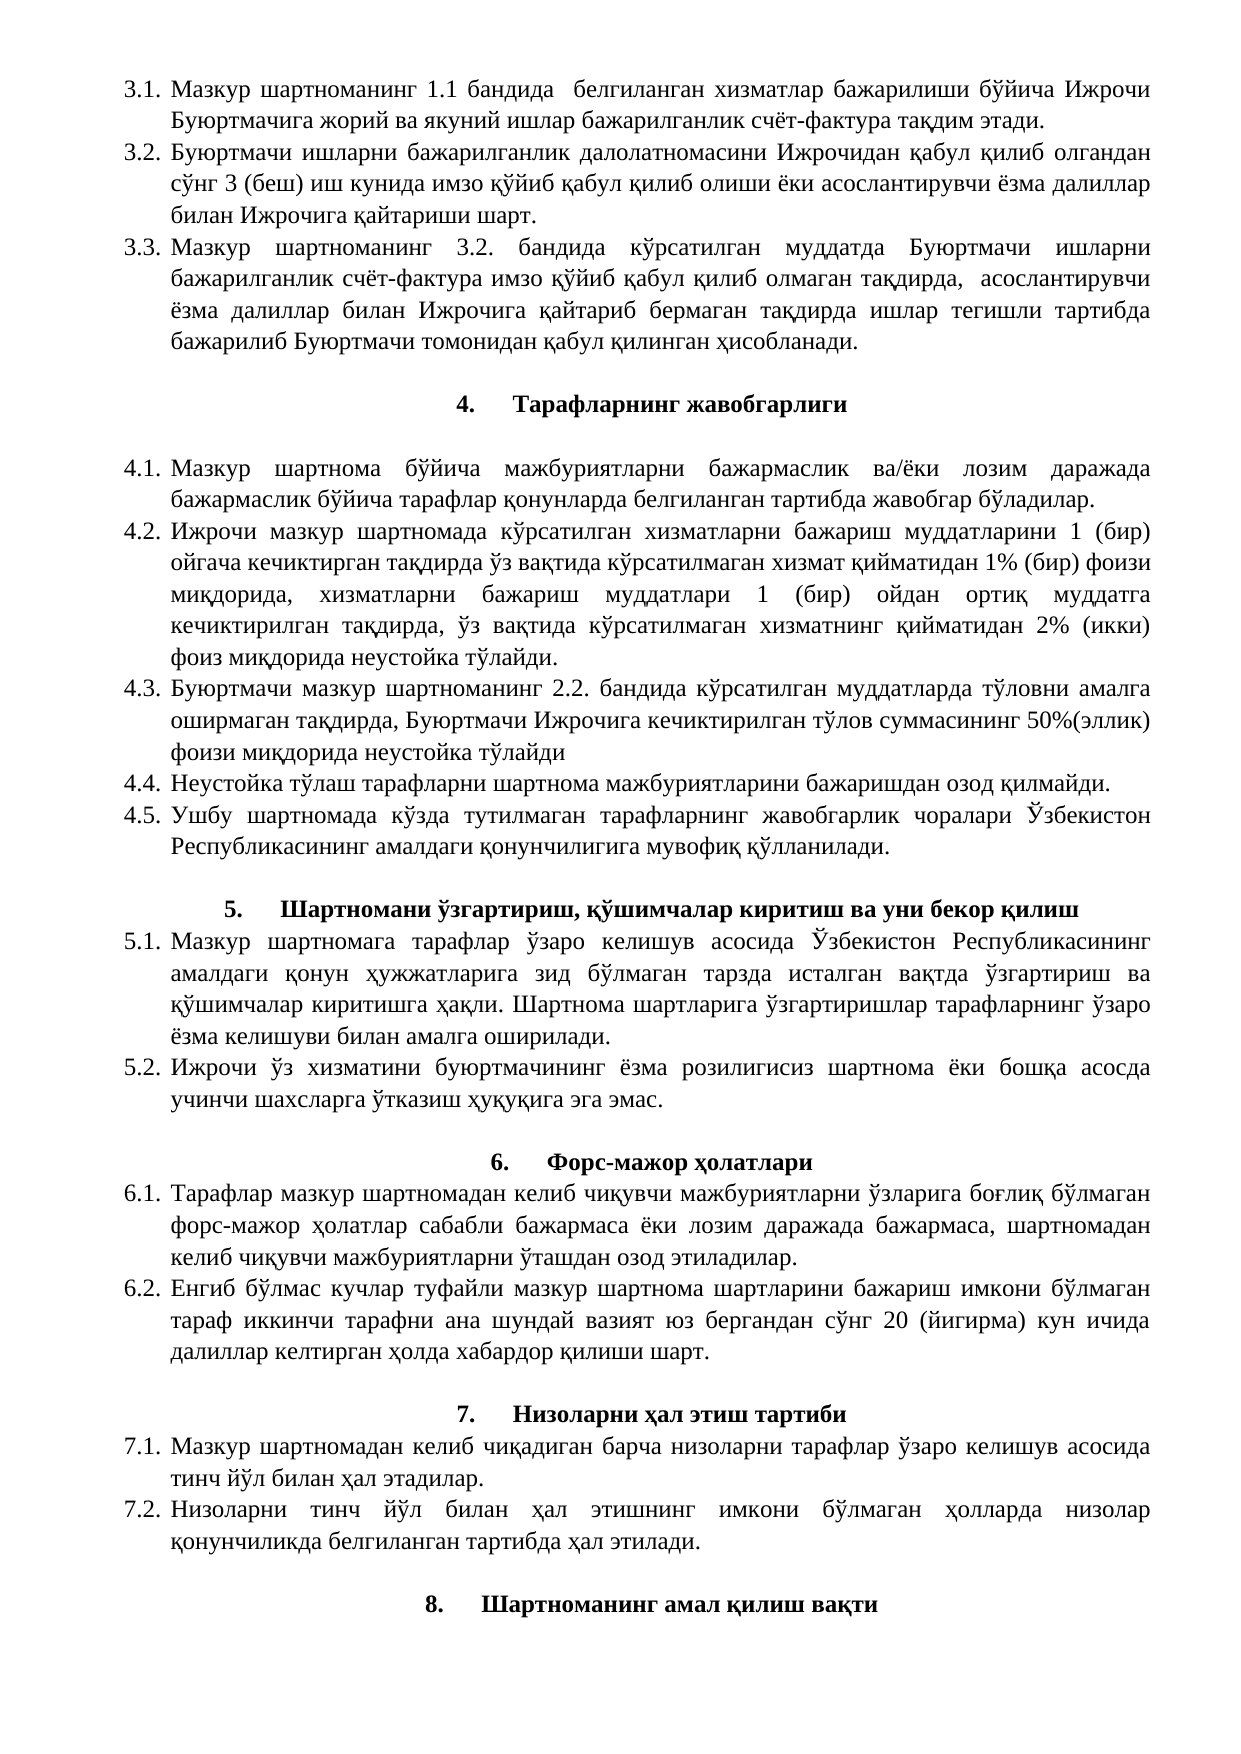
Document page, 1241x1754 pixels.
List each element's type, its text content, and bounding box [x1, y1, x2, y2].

list Мазкур шартнома бўйича мажбуриятларни бажармаслик ва/ёки лозим даражада бажармаслик бўйича тарафлар қонунларда белгиланган тартибда жавобгар бўладилар. [161, 453, 1152, 513]
list Мазкур шартномадан келиб чиқадиган барча низоларни тарафлар ўзаро келишув асосида тинч йўл билан ҳал этадилар. [161, 1431, 1152, 1491]
list Низоларни ҳал этиш тартиби [170, 1399, 1152, 1428]
list Тарафлар мазкур шартномадан келиб чиқувчи мажбуриятларни ўзларига боғлиқ бўлмаган форс-мажор ҳолатлар сабабли бажармаса ёки лозим даражада бажармаса, шартномадан келиб чиқувчи мажбуриятларни ўташдан озод этиладилар. [161, 1178, 1152, 1270]
list Неустойка тўлаш тарафларни шартнома мажбуриятларини бажаришдан озод қилмайди. [161, 768, 1152, 797]
list Шартноманинг амал қилиш вақти [170, 1589, 1152, 1618]
list Мазкур шартномага тарафлар ўзаро келишув асосида Ўзбекистон Республикасининг амалдаги қонун ҳужжатларига зид бўлмаган тарзда исталган вақтда ўзгартириш ва қўшимчалар киритишга ҳақли. Шартнома шартларига ўзгартиришлар тарафларнинг ўзаро ёзма келишуви билан амалга оширилади. [161, 926, 1152, 1049]
list Мазкур шартноманинг 3.2. бандида кўрсатилган муддатда Буюртмачи ишларни бажарилганлик счёт-фактура имзо қўйиб қабул қилиб олмаган тақдирда, асослантирувчи ёзма далиллар билан Ижрочига қайтариб бермаган тақдирда ишлар тегишли тартибда бажарилиб Буюртмачи томонидан қабул қилинган ҳисобланади. [161, 232, 1152, 355]
list Мазкур шартноманинг 1.1 бандида белгиланган хизматлар бажарилиши бўйича Ижрочи Буюртмачига жорий ва якуний ишлар бажарилганлик счёт-фактура тақдим этади. [161, 74, 1152, 134]
list Низоларни тинч йўл билан ҳал этишнинг имкони бўлмаган ҳолларда низолар қонунчиликда белгиланган тартибда ҳал этилади. [161, 1494, 1152, 1554]
list Ушбу шартномада кўзда тутилмаган тарафларнинг жавобгарлик чоралари Ўзбекистон Республикасининг амалдаги қонунчилигига мувофиқ қўлланилади. [161, 800, 1152, 860]
list Шартномани ўзгартириш, қўшимчалар киритиш ва уни бекор қилиш [170, 894, 1152, 923]
list Енгиб бўлмас кучлар туфайли мазкур шартнома шартларини бажариш имкони бўлмаган тараф иккинчи тарафни ана шундай вазият юз бергандан сўнг 20 (йигирма) кун ичида далиллар келтирган ҳолда хабардор қилиши шарт. [161, 1273, 1152, 1365]
list Ижрочи ўз хизматини буюртмачининг ёзма розилигисиз шартнома ёки бошқа асосда учинчи шахсларга ўтказиш ҳуқуқига эга эмас. [161, 1052, 1152, 1113]
list Буюртмачи мазкур шартноманинг 2.2. бандида кўрсатилган муддатларда тўловни амалга оширмаган тақдирда, Буюртмачи Ижрочига кечиктирилган тўлов суммасининг 50%(эллик) фоизи миқдорида неустойка тўлайди [161, 673, 1152, 765]
list Тарафларнинг жавобгарлиги [170, 389, 1152, 418]
list Форс-мажор ҳолатлари [170, 1147, 1152, 1176]
list Ижрочи мазкур шартномада кўрсатилган хизматларни бажариш муддатларини 1 (бир) ойгача кечиктирган тақдирда ўз вақтида кўрсатилмаган хизмат қийматидан 1% (бир) фоизи миқдорида, хизматларни бажариш муддатлари 1 (бир) ойдан ортиқ муддатга кечиктирилган тақдирда, ўз вақтида кўрсатилмаган хизматнинг қийматидан 2% (икки) фоиз миқдорида неустойка тўлайди. [161, 516, 1152, 671]
list Буюртмачи ишларни бажарилганлик далолатномасини Ижрочидан қабул қилиб олгандан сўнг 3 (беш) иш кунида имзо қўйиб қабул қилиб олиши ёки асослантирувчи ёзма далиллар билан Ижрочига қайтариши шарт. [161, 137, 1152, 229]
